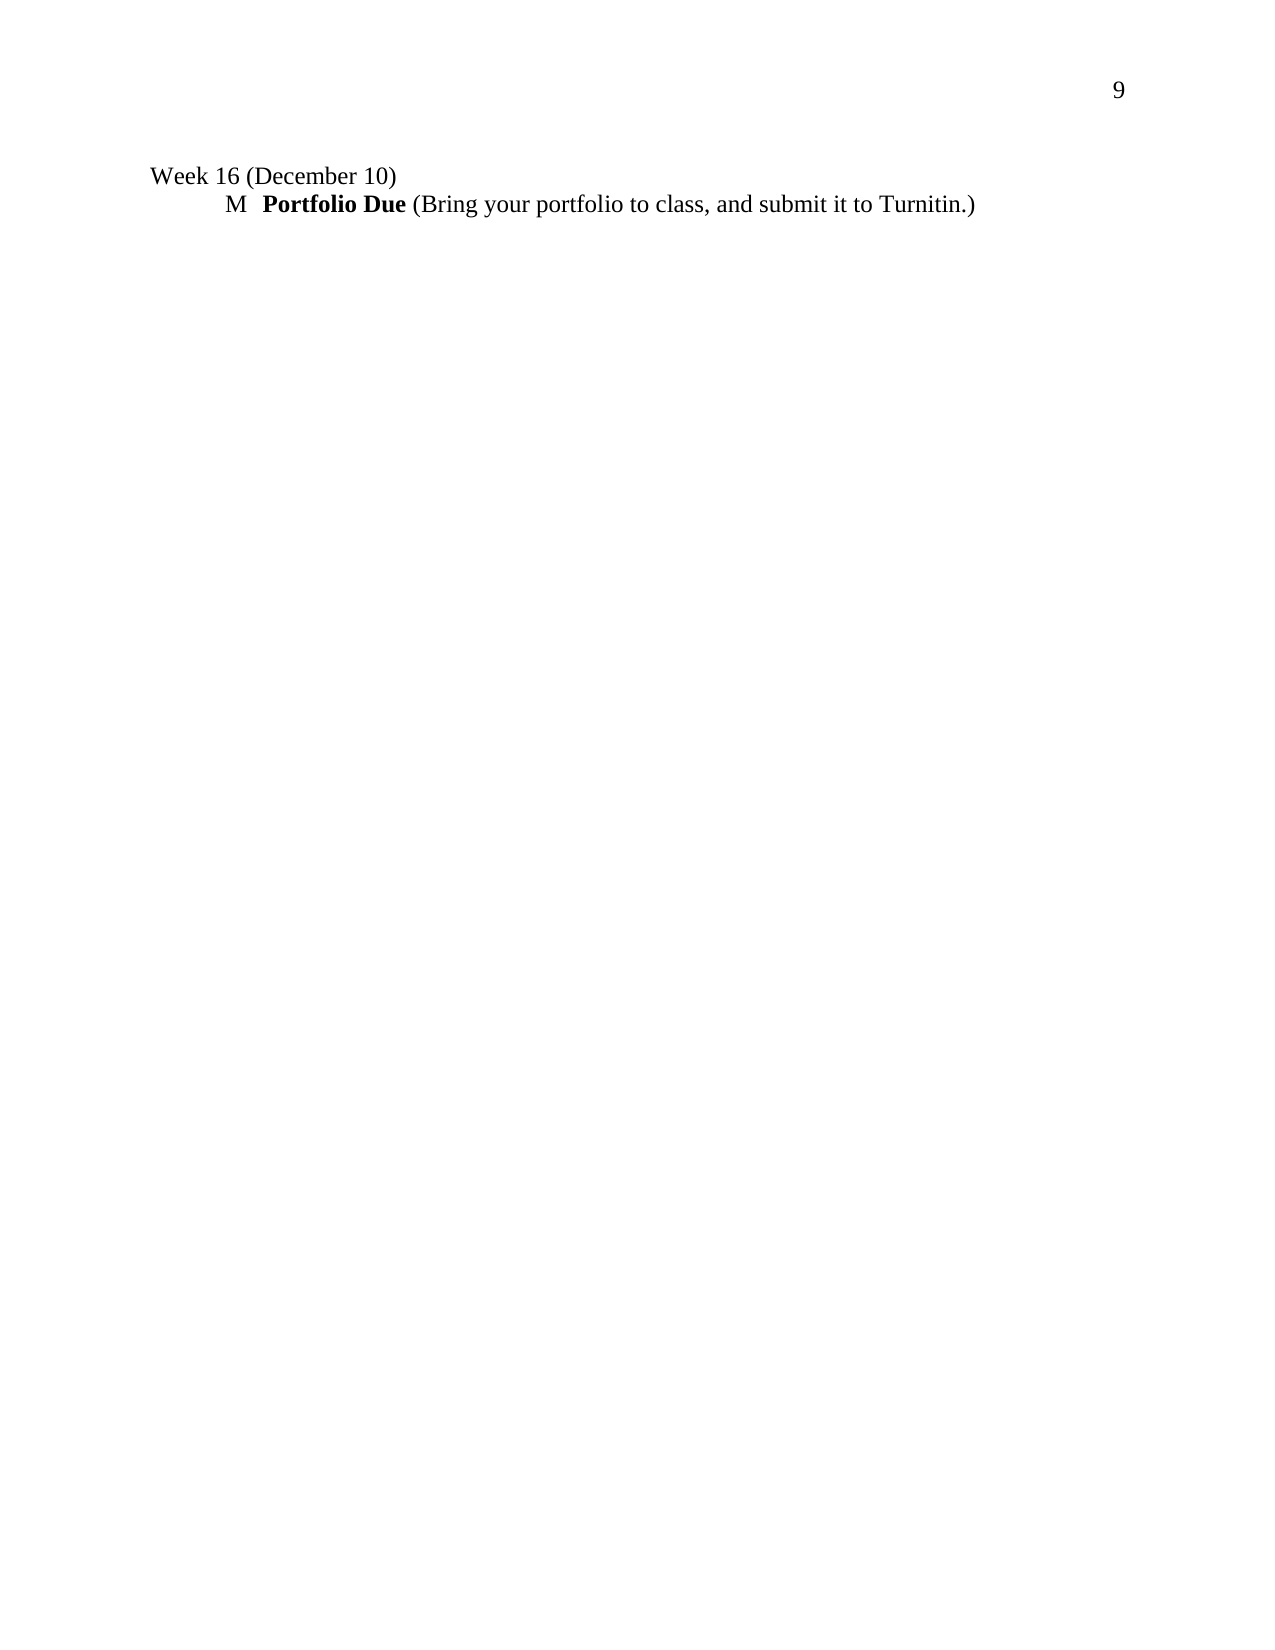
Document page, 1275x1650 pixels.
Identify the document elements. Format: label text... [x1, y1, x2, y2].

text Week 16 (December 10) [150, 161, 1125, 189]
text M Portfolio Due (Bring your portfolio to class, and submit it to Turnitin.) [150, 189, 1125, 218]
